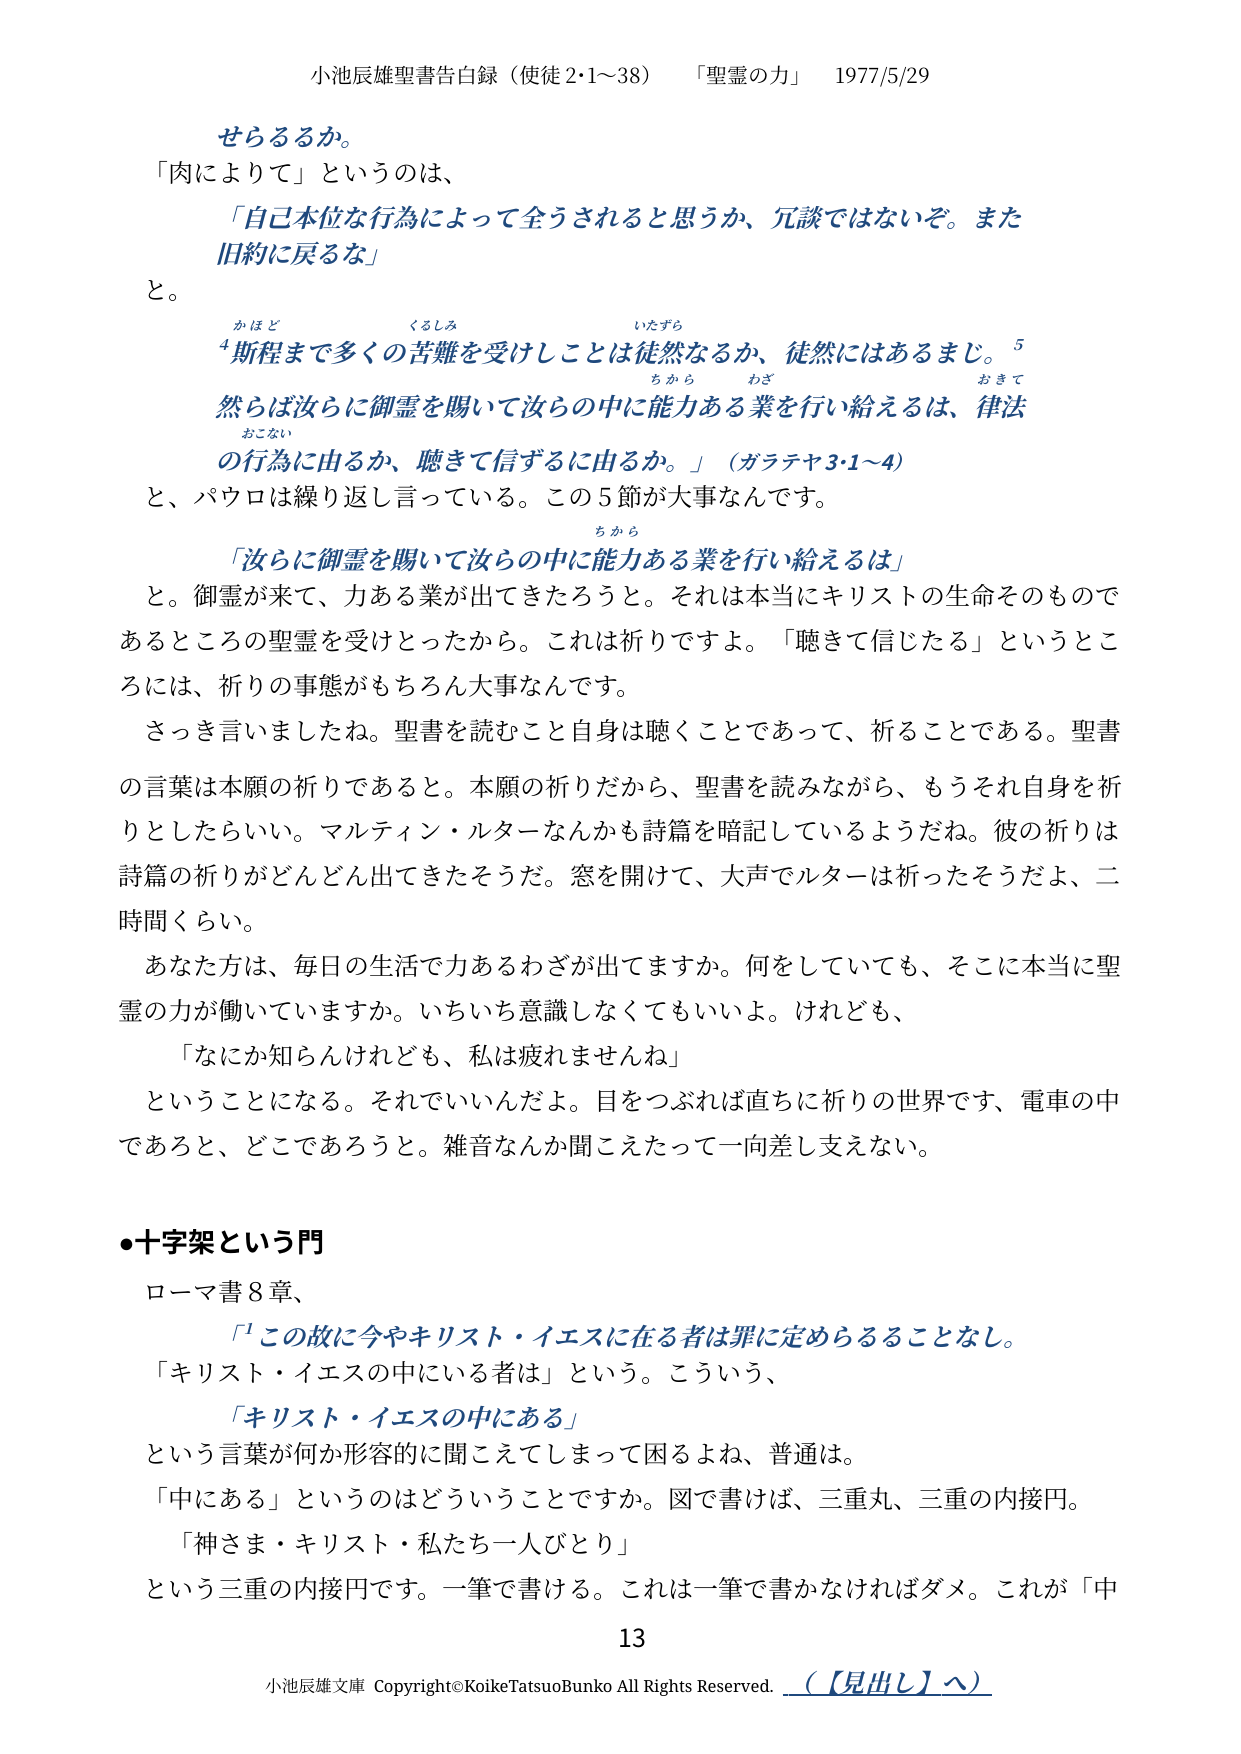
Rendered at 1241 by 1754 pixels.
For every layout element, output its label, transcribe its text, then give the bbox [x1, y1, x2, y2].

text 「汝らに御霊を賜いて汝らの中にある業を行い給えるは」 [216, 522, 1024, 576]
text ということになる。それでいいんだよ。目をつぶれば直ちに祈りの世界です、電車の中であろと、どこであろうと。雑音なんか聞こえたって一向差し支えない。 [118, 1081, 1122, 1162]
text 「キリスト・イエスの中にある」 [216, 1399, 1024, 1435]
text という言葉が何か形容的に聞こえてしまって困るよね、普通は。 [118, 1435, 1122, 1471]
text 「キリスト・イエスの中にいる者は」という。こういう、 [118, 1354, 1122, 1390]
text 「なにか知らんけれども、私は疲れませんね」 [168, 1037, 1072, 1072]
text ４まで多くのを受けしことはなるか、徒然にはあるまじ。５然らば汝らに御霊を賜いて汝らの中にあるを行い給えるは、のに由るか、聴きて信ずるに由るか。」（ガラテヤ3･1～4） [216, 316, 1024, 478]
text 「自己本位な行為によって全うされると思うか、冗談ではないぞ。また旧約に戻るな」 [216, 199, 1024, 271]
text と。 [118, 271, 1122, 307]
text 「神さま・キリスト・私たち一人びとり」 [168, 1524, 1072, 1560]
text 「中にある」というのはどういうことですか。図で書けば、三重丸、三重の内接円。 [118, 1479, 1122, 1516]
text あなた方は、毎日の生活で力あるわざが出てますか。何をしていても、そこに本当に聖霊の力が働いていますか。いちいち意識しなくてもいいよ。けれども、 [118, 947, 1122, 1028]
text 「１この故に今やキリスト・イエスに在る者は罪に定めらるることなし。 [216, 1318, 1024, 1354]
text と。御霊が来て、力ある業が出てきたろうと。それは本当にキリストの生命そのものであるところの聖霊を受けとったから。これは祈りですよ。「聴きて信じたる」というところには、祈りの事態がもちろん大事なんです。 [118, 576, 1122, 702]
text と、パウロは繰り返し言っている。この5節が大事なんです。 [118, 478, 1122, 513]
text ローマ書８章、 [118, 1273, 1122, 1309]
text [118, 1569, 1122, 1605]
subtitle ●十字架という門 [118, 1221, 1122, 1261]
text さっき言いましたね。聖書を読むこと自身は聴くことであって、祈ることである。聖書の言葉は本願の祈りであると。本願の祈りだから、聖書を読みながら、もうそれ自身を祈りとしたらいい。マルティン・ルターなんかも詩篇を暗記しているようだね。彼の祈りは詩篇の祈りがどんどん出てきたそうだ。窓を開けて、大声でルターは祈ったそうだよ、二時間くらい。 [118, 711, 1122, 938]
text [216, 118, 1024, 154]
text 「肉によりて」というのは、 [118, 154, 1122, 190]
